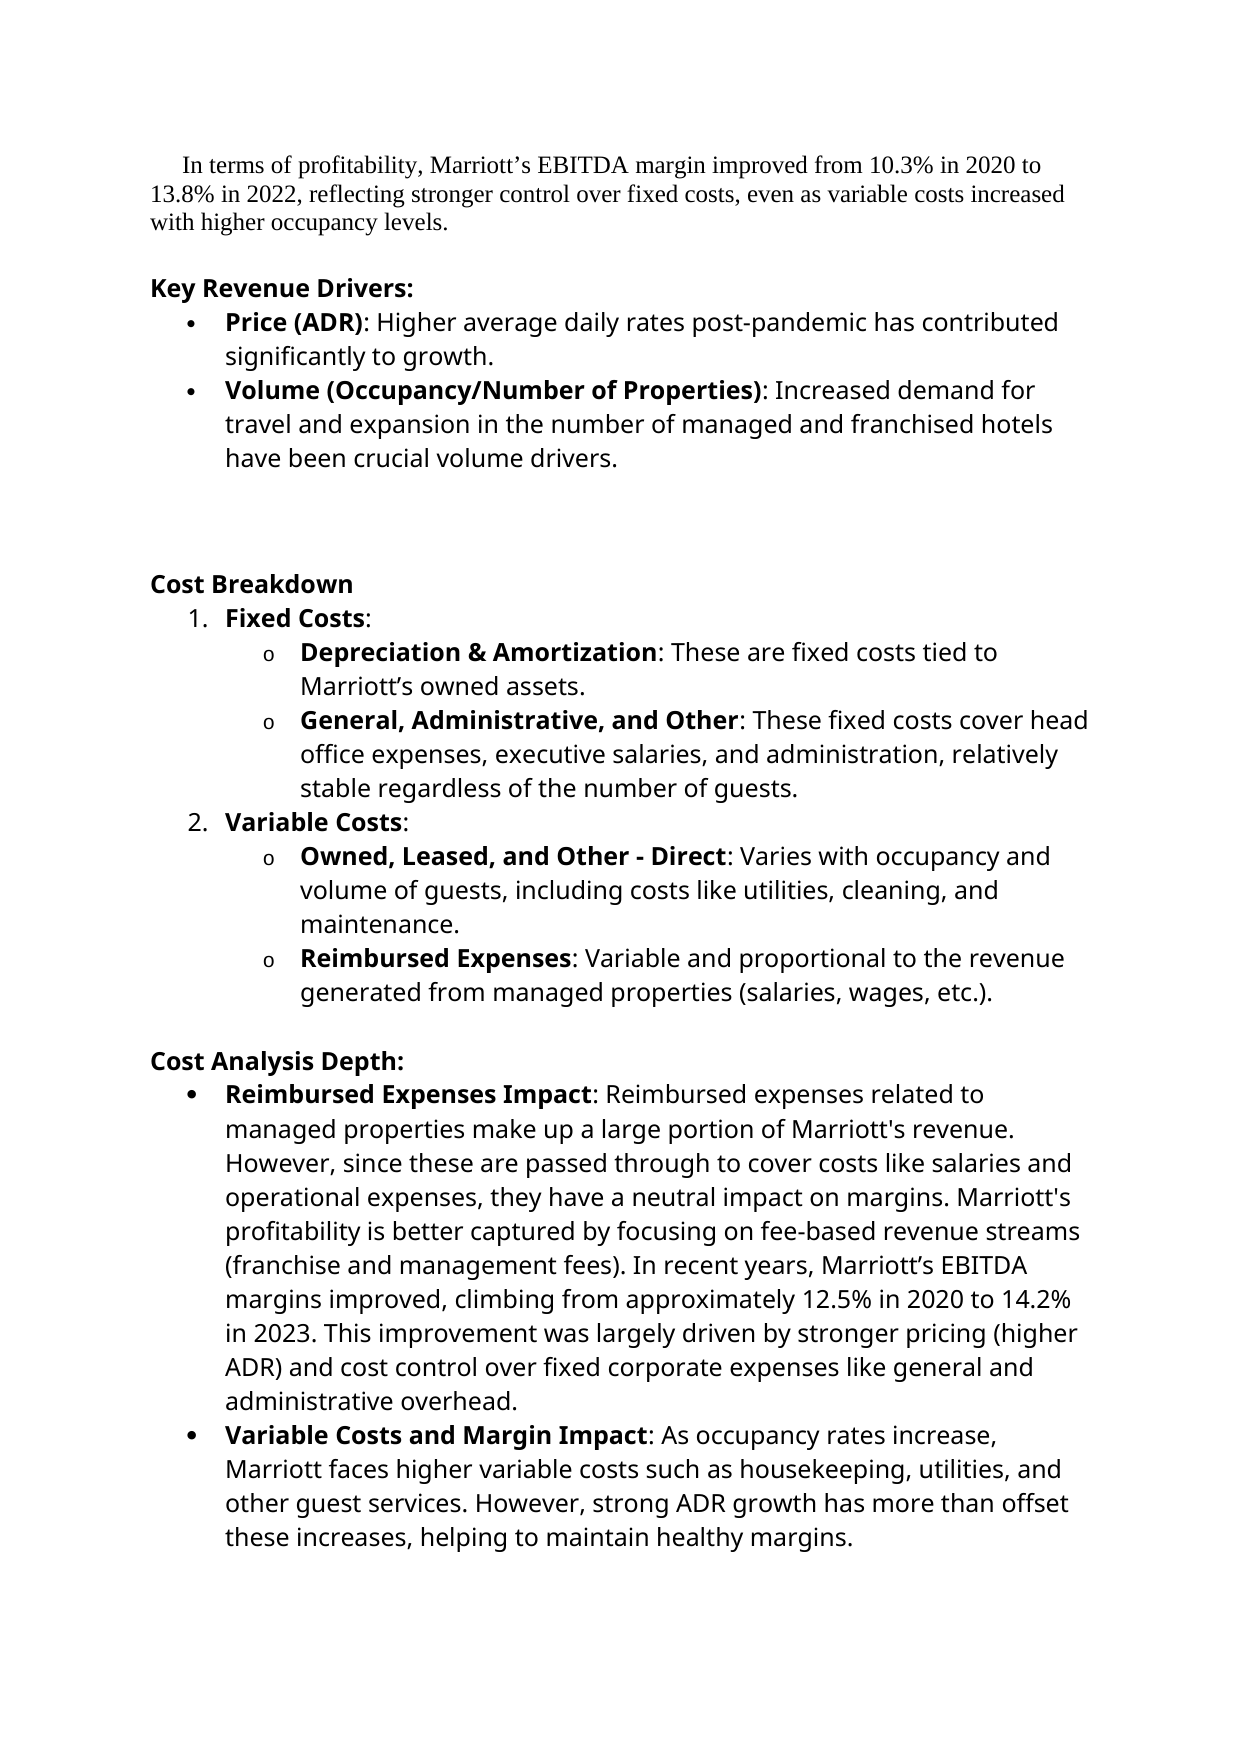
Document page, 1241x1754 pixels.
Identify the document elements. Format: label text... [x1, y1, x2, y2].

list Reimbursed Expenses: Variable and proportional to the revenue generated from managed properties (salaries, wages, etc.). [262, 941, 1090, 1009]
list Fixed Costs: [187, 600, 1090, 634]
list Reimbursed Expenses Impact: Reimbursed expenses related to managed properties make up a large portion of Marriott's revenue. However, since these are passed through to cover costs like salaries and operational expenses, they have a neutral impact on margins. Marriott's profitability is better captured by focusing on fee-based revenue streams (franchise and management fees). In recent years, Marriott’s EBITDA margins improved, climbing from approximately 12.5% in 2020 to 14.2% in 2023. This improvement was largely driven by stronger pricing (higher ADR) and cost control over fixed corporate expenses like general and administrative overhead. [187, 1077, 1090, 1418]
list Variable Costs: [187, 805, 1090, 839]
text Cost Analysis Depth: [150, 1043, 1090, 1077]
text  In terms of profitability, Marriott’s EBITDA margin improved from 10.3% in 2020 to 13.8% in 2022, reflecting stronger control over fixed costs, even as variable costs increased with higher occupancy levels. [150, 150, 1090, 236]
list Owned, Leased, and Other - Direct: Varies with occupancy and volume of guests, including costs like utilities, cleaning, and maintenance. [262, 839, 1090, 941]
list Depreciation & Amortization: These are fixed costs tied to Marriott’s owned assets. [262, 634, 1090, 702]
list Variable Costs and Margin Impact: As occupancy rates increase, Marriott faces higher variable costs such as housekeeping, utilities, and other guest services. However, strong ADR growth has more than offset these increases, helping to maintain healthy margins. [187, 1418, 1090, 1554]
list Volume (Occupancy/Number of Properties): Increased demand for travel and expansion in the number of managed and franchised hotels have been crucial volume drivers. [187, 372, 1090, 475]
text Key Revenue Drivers: [150, 270, 1090, 304]
list Price (ADR): Higher average daily rates post-pandemic has contributed significantly to growth. [187, 304, 1090, 372]
text Cost Breakdown [150, 566, 1090, 600]
list General, Administrative, and Other: These fixed costs cover head office expenses, executive salaries, and administration, relatively stable regardless of the number of guests. [262, 702, 1090, 805]
